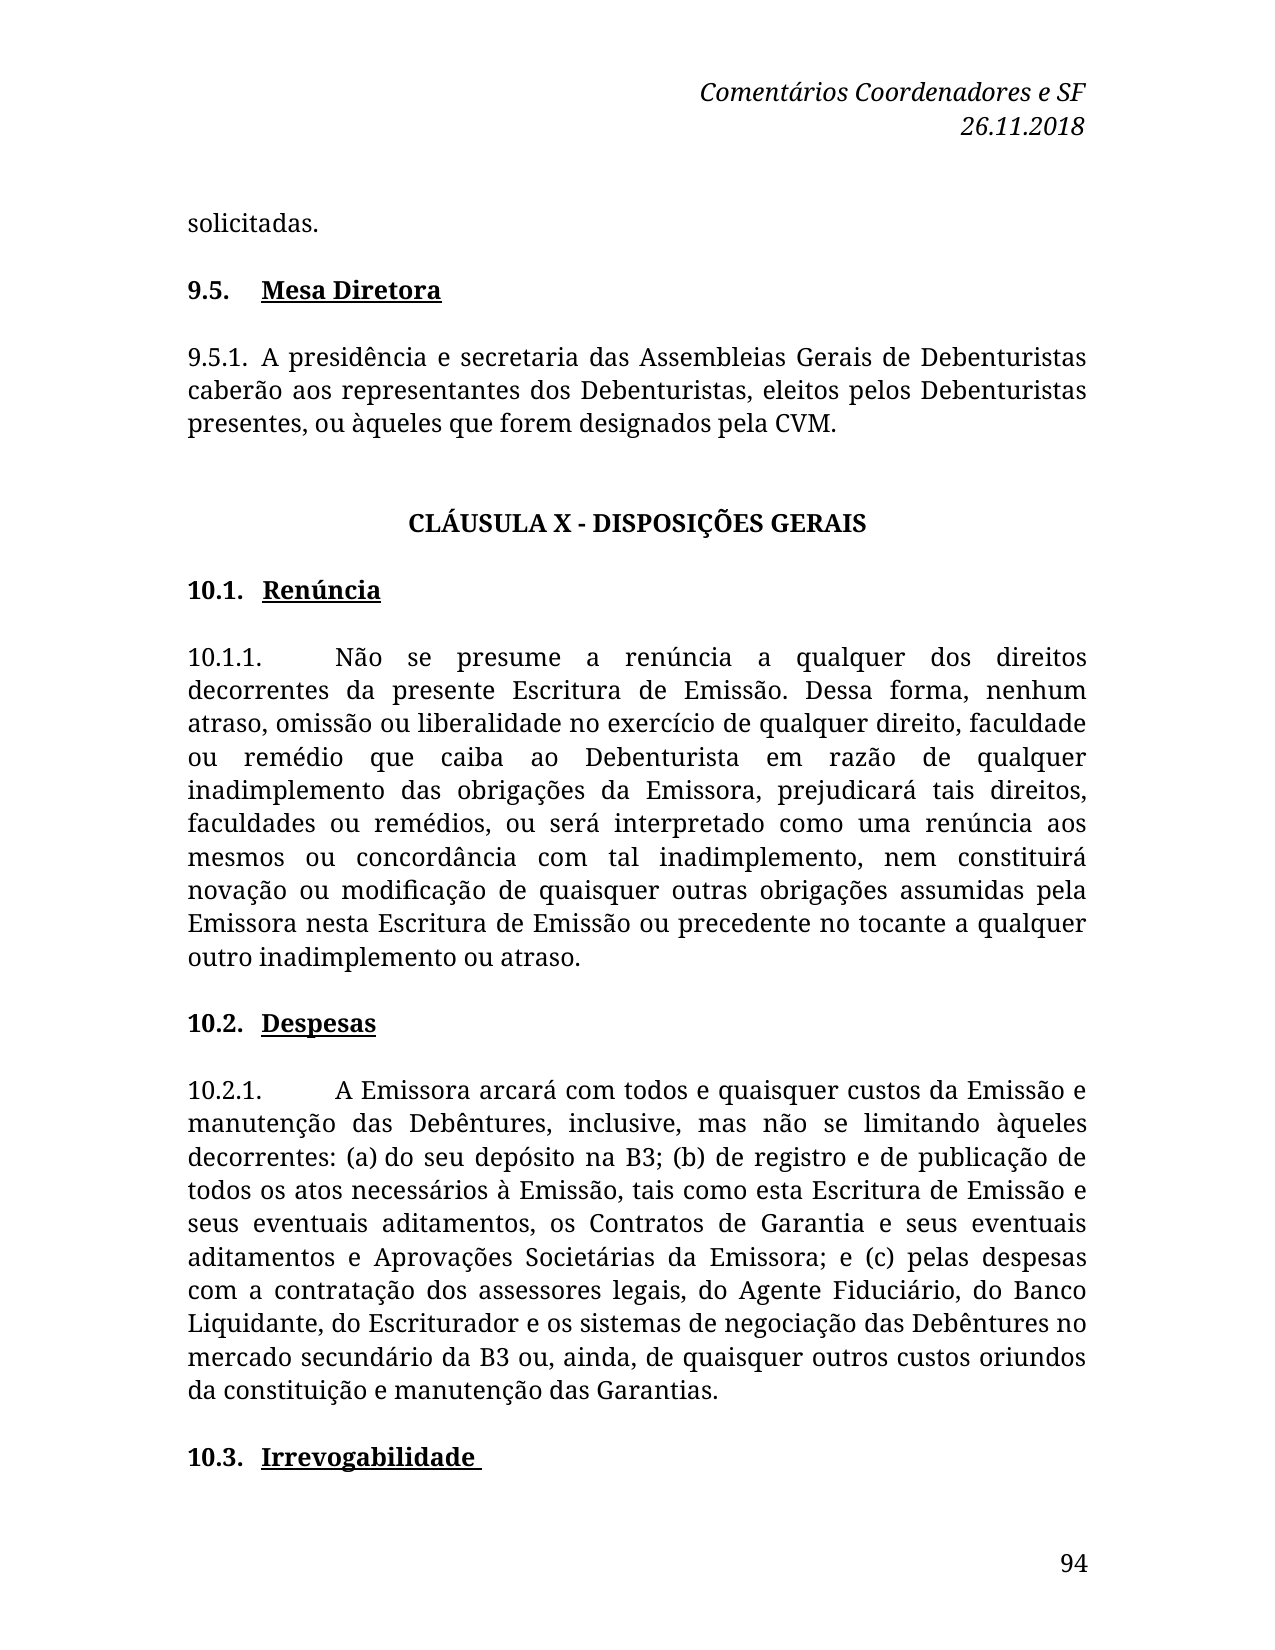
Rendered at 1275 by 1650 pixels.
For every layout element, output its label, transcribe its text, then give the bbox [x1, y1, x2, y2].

subtitle Irrevogabilidade [187, 1439, 1088, 1473]
subtitle Mesa Diretora [187, 273, 1088, 306]
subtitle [187, 206, 1088, 239]
subtitle A presidência e secretaria das Assembleias Gerais de Debenturistas caberão aos representantes dos Debenturistas, eleitos pelos Debenturistas presentes, ou àqueles que forem designados pela CVM. [187, 339, 1088, 439]
subtitle Renúncia [187, 573, 1088, 606]
subtitle Despesas [187, 1006, 1088, 1039]
subtitle CLÁUSULA X - DISPOSIÇÕES GERAIS [187, 506, 1088, 539]
subtitle Não se presume a renúncia a qualquer dos direitos decorrentes da presente Escritura de Emissão. Dessa forma, nenhum atraso, omissão ou liberalidade no exercício de qualquer direito, faculdade ou remédio que caiba ao Debenturista em razão de qualquer inadimplemento das obrigações da Emissora, prejudicará tais direitos, faculdades ou remédios, ou será interpretado como uma renúncia aos mesmos ou concordância com tal inadimplemento, nem constituirá novação ou modificação de quaisquer outras obrigações assumidas pela Emissora nesta Escritura de Emissão ou precedente no tocante a qualquer outro inadimplemento ou atraso. [187, 639, 1088, 973]
subtitle A Emissora arcará com todos e quaisquer custos da Emissão e manutenção das Debêntures, inclusive, mas não se limitando àqueles decorrentes: (a) do seu depósito na B3; (b) de registro e de publicação de todos os atos necessários à Emissão, tais como esta Escritura de Emissão e seus eventuais aditamentos, os Contratos de Garantia e seus eventuais aditamentos e Aprovações Societárias da Emissora; e (c) pelas despesas com a contratação dos assessores legais, do Agente Fiduciário, do Banco Liquidante, do Escriturador e os sistemas de negociação das Debêntures no mercado secundário da B3 ou, ainda, de quaisquer outros custos oriundos da constituição e manutenção das Garantias. [187, 1073, 1088, 1406]
